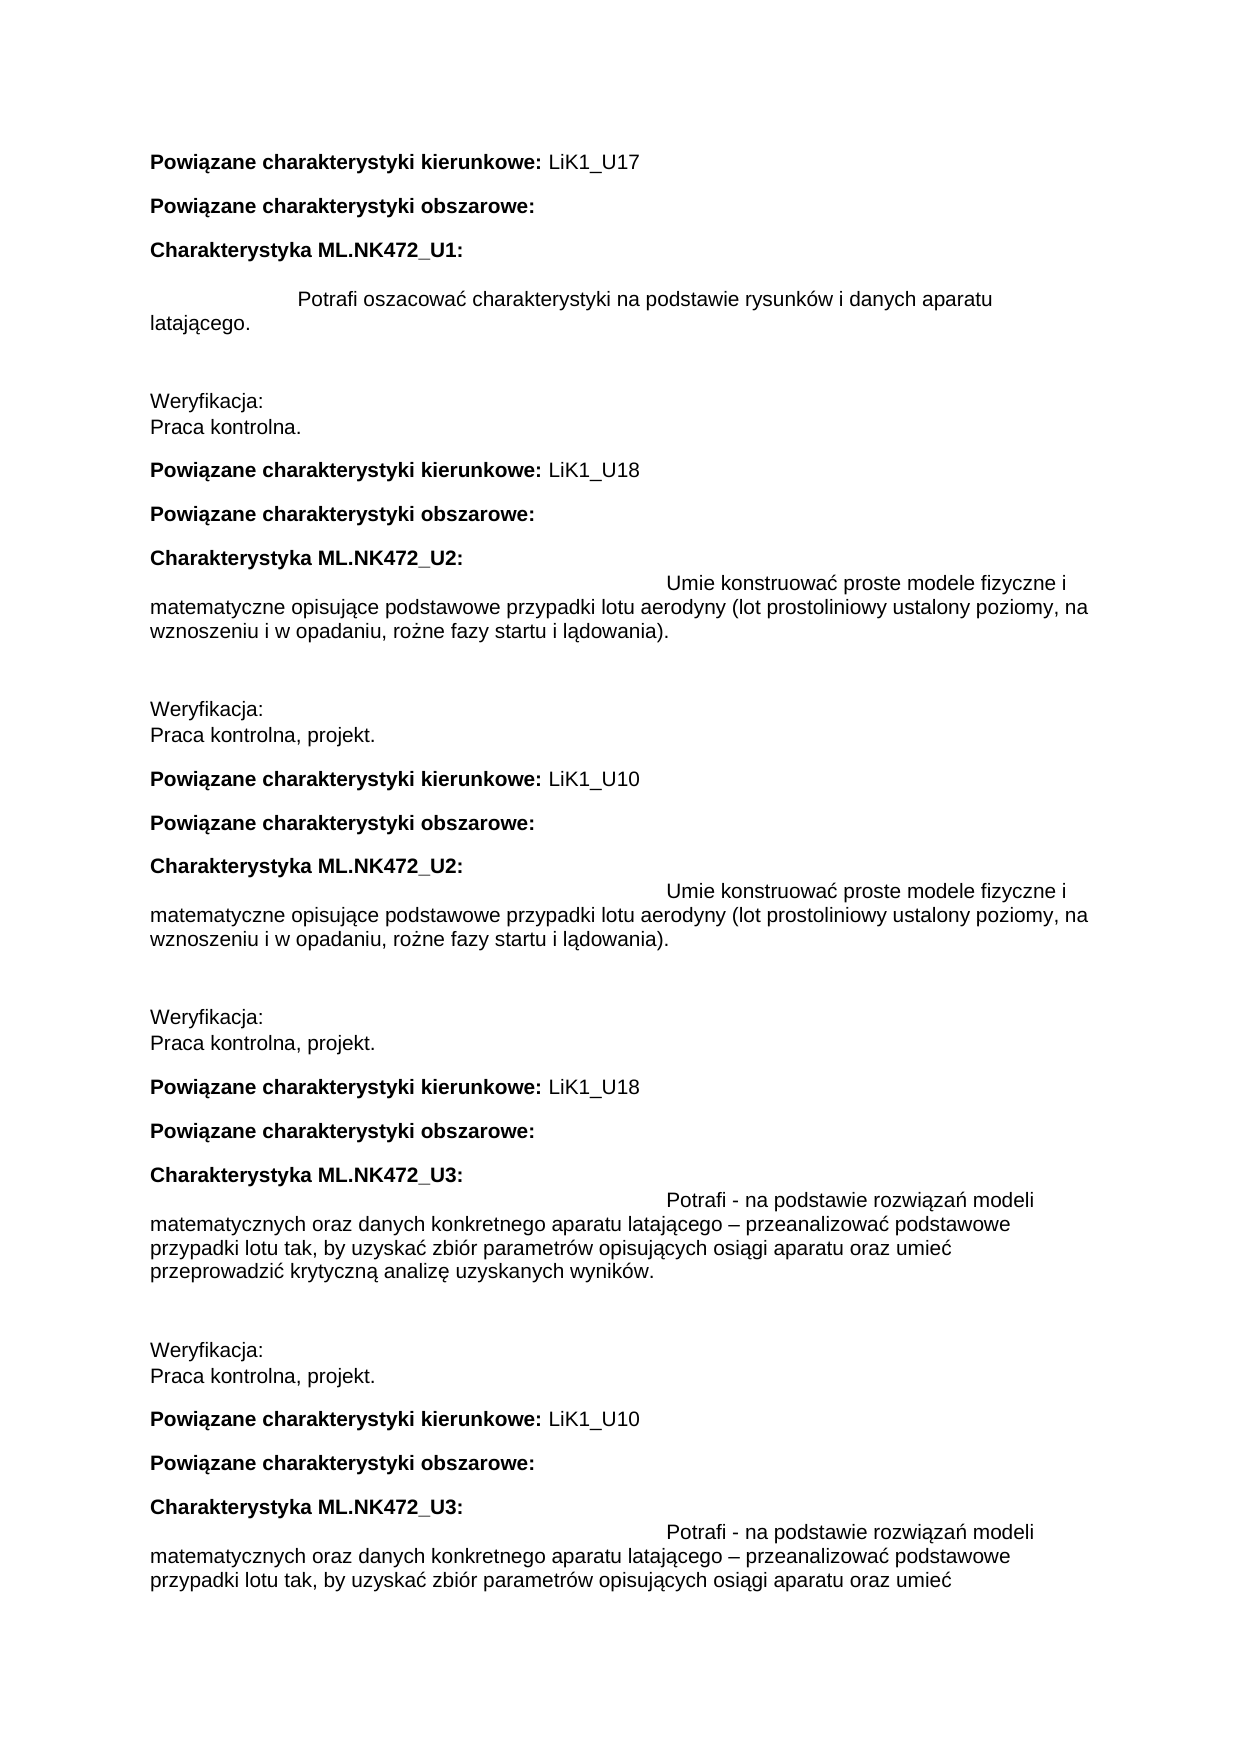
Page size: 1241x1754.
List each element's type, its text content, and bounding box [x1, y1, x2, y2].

text Powiązane charakterystyki kierunkowe: LiK1_U18 [150, 458, 1090, 482]
text Powiązane charakterystyki obszarowe: [150, 810, 1090, 834]
text Charakterystyka ML.NK472_U3: [150, 1162, 1090, 1186]
text Powiązane charakterystyki kierunkowe: LiK1_U18 [150, 1075, 1090, 1099]
text Charakterystyka ML.NK472_U1: [150, 237, 1090, 261]
text Powiązane charakterystyki kierunkowe: LiK1_U10 [150, 1407, 1090, 1431]
text Weryfikacja: [150, 1337, 1090, 1361]
text Charakterystyka ML.NK472_U3: [150, 1495, 1090, 1519]
text Charakterystyka ML.NK472_U2: [150, 854, 1090, 878]
text Umie konstruować proste modele fizyczne i matematyczne opisujące podstawowe przypadki lotu aerodyny (lot prostoliniowy ustalony poziomy, na wznoszeniu i w opadaniu, rożne fazy startu i lądowania). [150, 879, 1090, 999]
text Weryfikacja: [150, 697, 1090, 721]
text Weryfikacja: [150, 1005, 1090, 1029]
text Powiązane charakterystyki obszarowe: [150, 1119, 1090, 1143]
text Praca kontrolna, projekt. [150, 1031, 1090, 1055]
text Praca kontrolna. [150, 414, 1090, 438]
text Powiązane charakterystyki kierunkowe: LiK1_U17 [150, 150, 1090, 174]
text Powiązane charakterystyki obszarowe: [150, 194, 1090, 218]
text Powiązane charakterystyki obszarowe: [150, 1451, 1090, 1475]
text Potrafi oszacować charakterystyki na podstawie rysunków i danych aparatu latającego. [150, 262, 1090, 382]
text Praca kontrolna, projekt. [150, 723, 1090, 747]
text Powiązane charakterystyki kierunkowe: LiK1_U10 [150, 767, 1090, 791]
text Charakterystyka ML.NK472_U2: [150, 546, 1090, 570]
text Powiązane charakterystyki obszarowe: [150, 502, 1090, 526]
text Umie konstruować proste modele fizyczne i matematyczne opisujące podstawowe przypadki lotu aerodyny (lot prostoliniowy ustalony poziomy, na wznoszeniu i w opadaniu, rożne fazy startu i lądowania). [150, 571, 1090, 691]
text Weryfikacja: [150, 388, 1090, 412]
text Praca kontrolna, projekt. [150, 1363, 1090, 1387]
